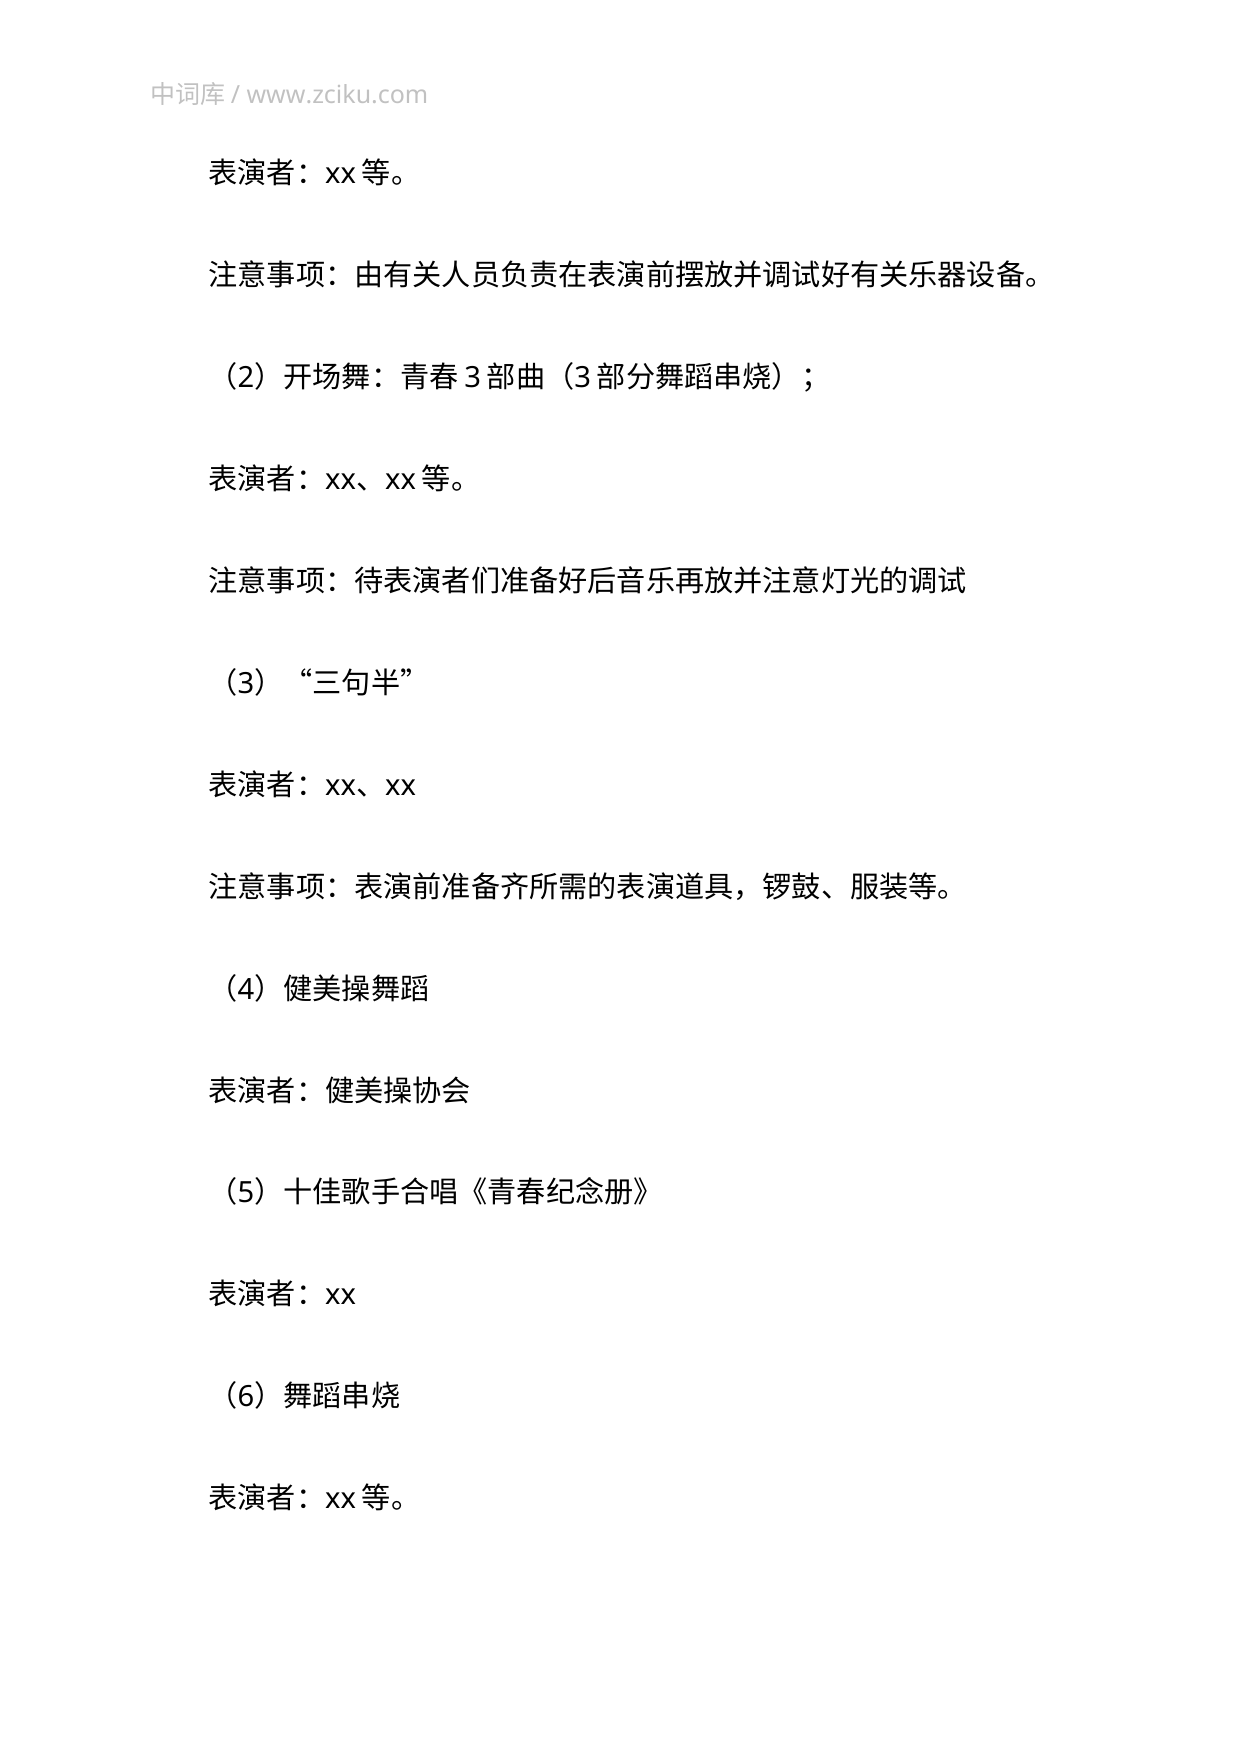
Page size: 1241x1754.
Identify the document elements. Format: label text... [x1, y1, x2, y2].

text 注意事项：待表演者们准备好后音乐再放并注意灯光的调试 [150, 558, 1090, 600]
text （3）“三句半” [150, 659, 1090, 702]
text 表演者：xx、xx [150, 761, 1090, 804]
text 表演者：健美操协会 [150, 1067, 1090, 1109]
text 注意事项：表演前准备齐所需的表演道具，锣鼓、服装等。 [150, 863, 1090, 906]
text 表演者：xx、xx等。 [150, 456, 1090, 498]
text 表演者：xx等。 [150, 1475, 1090, 1517]
text （4）健美操舞蹈 [150, 965, 1090, 1008]
text （2）开场舞：青春3部曲（3部分舞蹈串烧）； [150, 354, 1090, 396]
text （6）舞蹈串烧 [150, 1373, 1090, 1415]
text 表演者：xx [150, 1271, 1090, 1313]
text （5）十佳歌手合唱《青春纪念册》 [150, 1169, 1090, 1211]
text 注意事项：由有关人员负责在表演前摆放并调试好有关乐器设备。 [150, 252, 1090, 294]
text 表演者：xx等。 [150, 150, 1090, 192]
